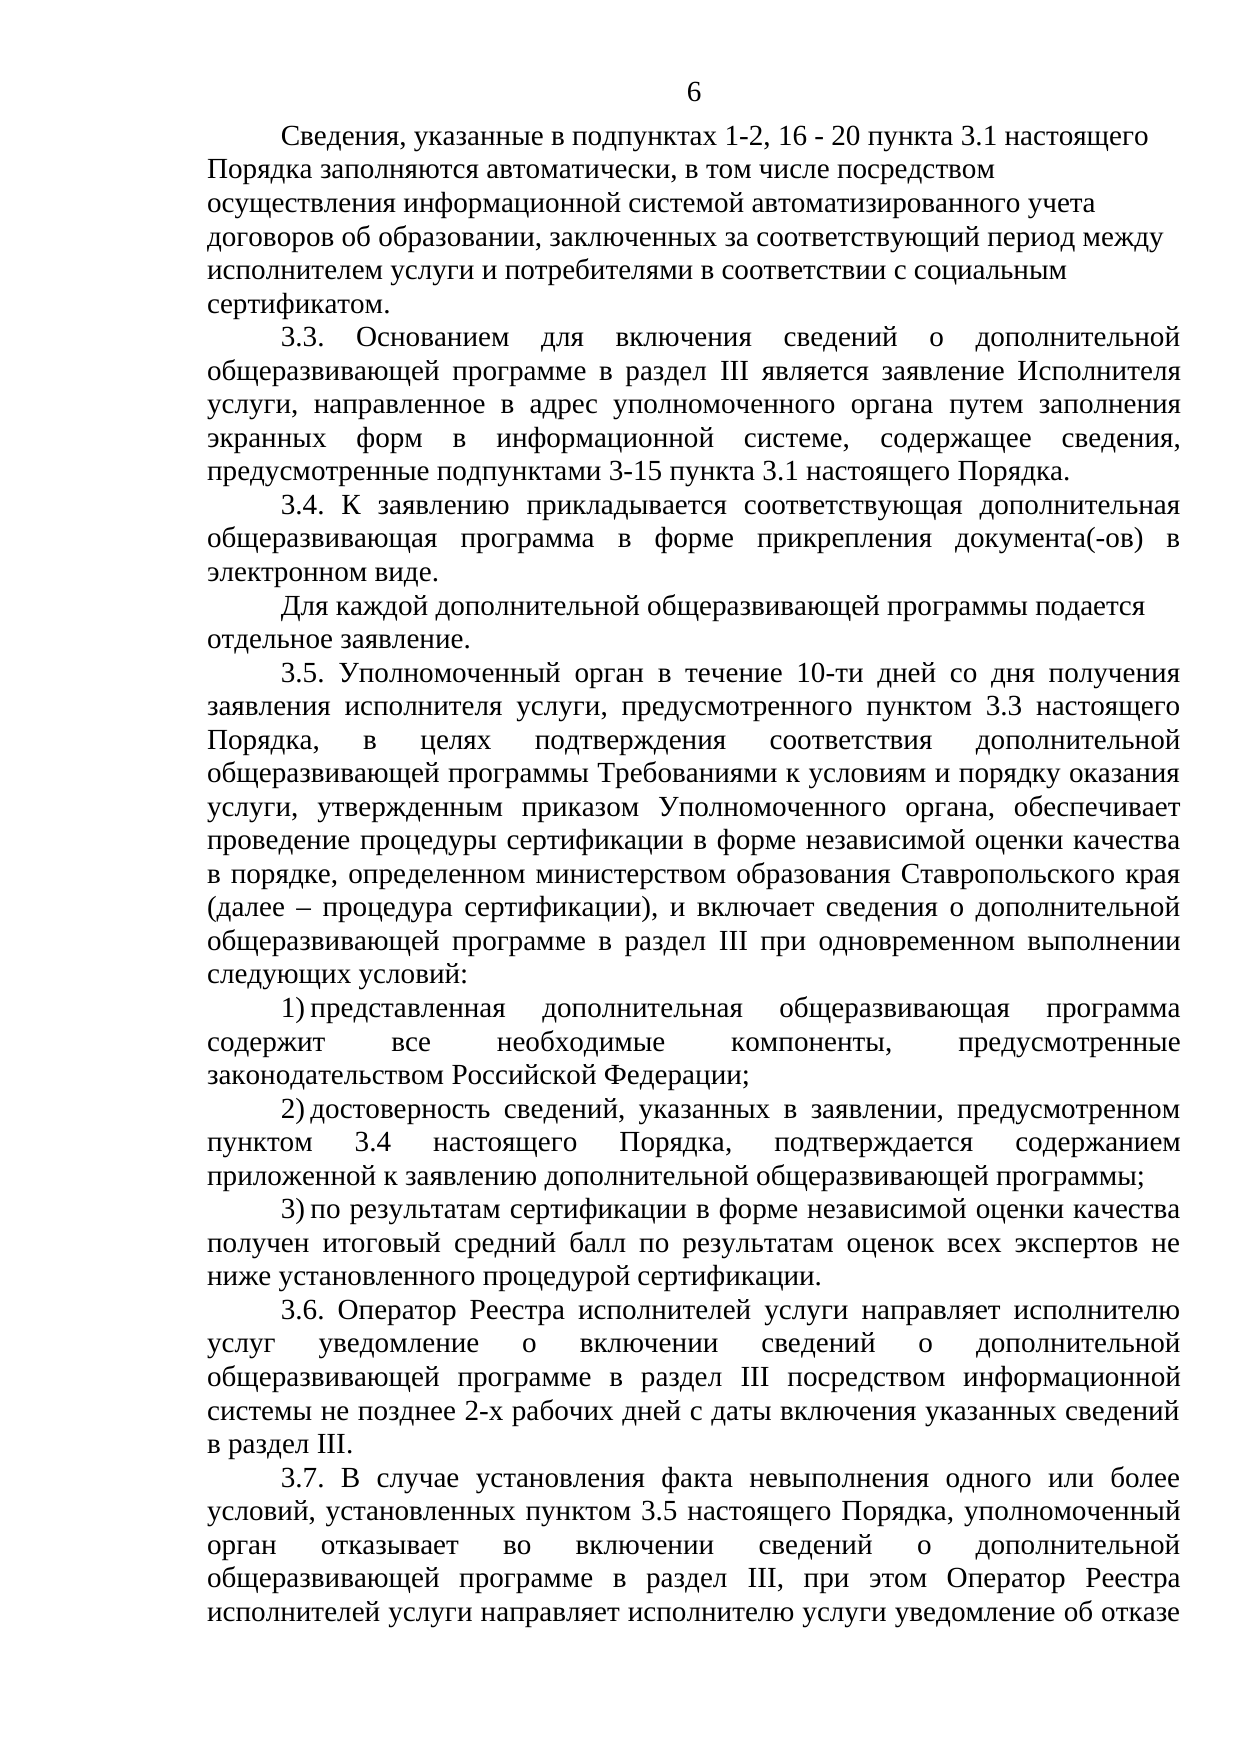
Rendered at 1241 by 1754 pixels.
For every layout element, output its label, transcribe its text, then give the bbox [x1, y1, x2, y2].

list Сведения, указанные в подпунктах 1-2, 16 - 20 пункта 3.1 настоящего Порядка заполняются автоматически, в том числе посредством осуществления информационной системой автоматизированного учета договоров об образовании, заключенных за соответствующий период между исполнителем услуги и потребителями в соответствии с социальным сертификатом. [207, 118, 1181, 319]
list по результатам сертификации в форме независимой оценки качества получен итоговый средний балл по результатам оценок всех экспертов не ниже установленного процедурой сертификации. [207, 1191, 1181, 1292]
list достоверность сведений, указанных в заявлении, предусмотренном пунктом 3.4 настоящего Порядка, подтверждается содержанием приложенной к заявлению дополнительной общеразвивающей программы; [207, 1091, 1181, 1191]
list 3.3. Основанием для включения сведений о дополнительной общеразвивающей программе в раздел III является заявление Исполнителя услуги, направленное в адрес уполномоченного органа путем заполнения экранных форм в информационной системе, содержащее сведения, предусмотренные подпунктами 3-15 пункта 3.1 настоящего Порядка. [207, 319, 1181, 487]
list представленная дополнительная общеразвивающая программа содержит все необходимые компоненты, предусмотренные законодательством Российской Федерации; [207, 990, 1181, 1091]
list 3.6. Оператор Реестра исполнителей услуги направляет исполнителю услуг уведомление о включении сведений о дополнительной общеразвивающей программе в раздел III посредством информационной системы не позднее 2-х рабочих дней с даты включения указанных сведений в раздел III. [207, 1292, 1181, 1460]
list 3.4. К заявлению прикладывается соответствующая дополнительная общеразвивающая программа в форме прикрепления документа(-ов) в электронном виде. [207, 487, 1181, 588]
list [207, 1460, 1181, 1627]
list Для каждой дополнительной общеразвивающей программы подается отдельное заявление. [207, 588, 1181, 655]
list 3.5. Уполномоченный орган в течение 10-ти дней со дня получения заявления исполнителя услуги, предусмотренного пунктом 3.3 настоящего Порядка, в целях подтверждения соответствия дополнительной общеразвивающей программы Требованиями к условиям и порядку оказания услуги, утвержденным приказом Уполномоченного органа, обеспечивает проведение процедуры сертификации в форме независимой оценки качества в порядке, определенном министерством образования Ставропольского края (далее – процедура сертификации), и включает сведения о дополнительной общеразвивающей программе в раздел III при одновременном выполнении следующих условий: [207, 655, 1181, 990]
